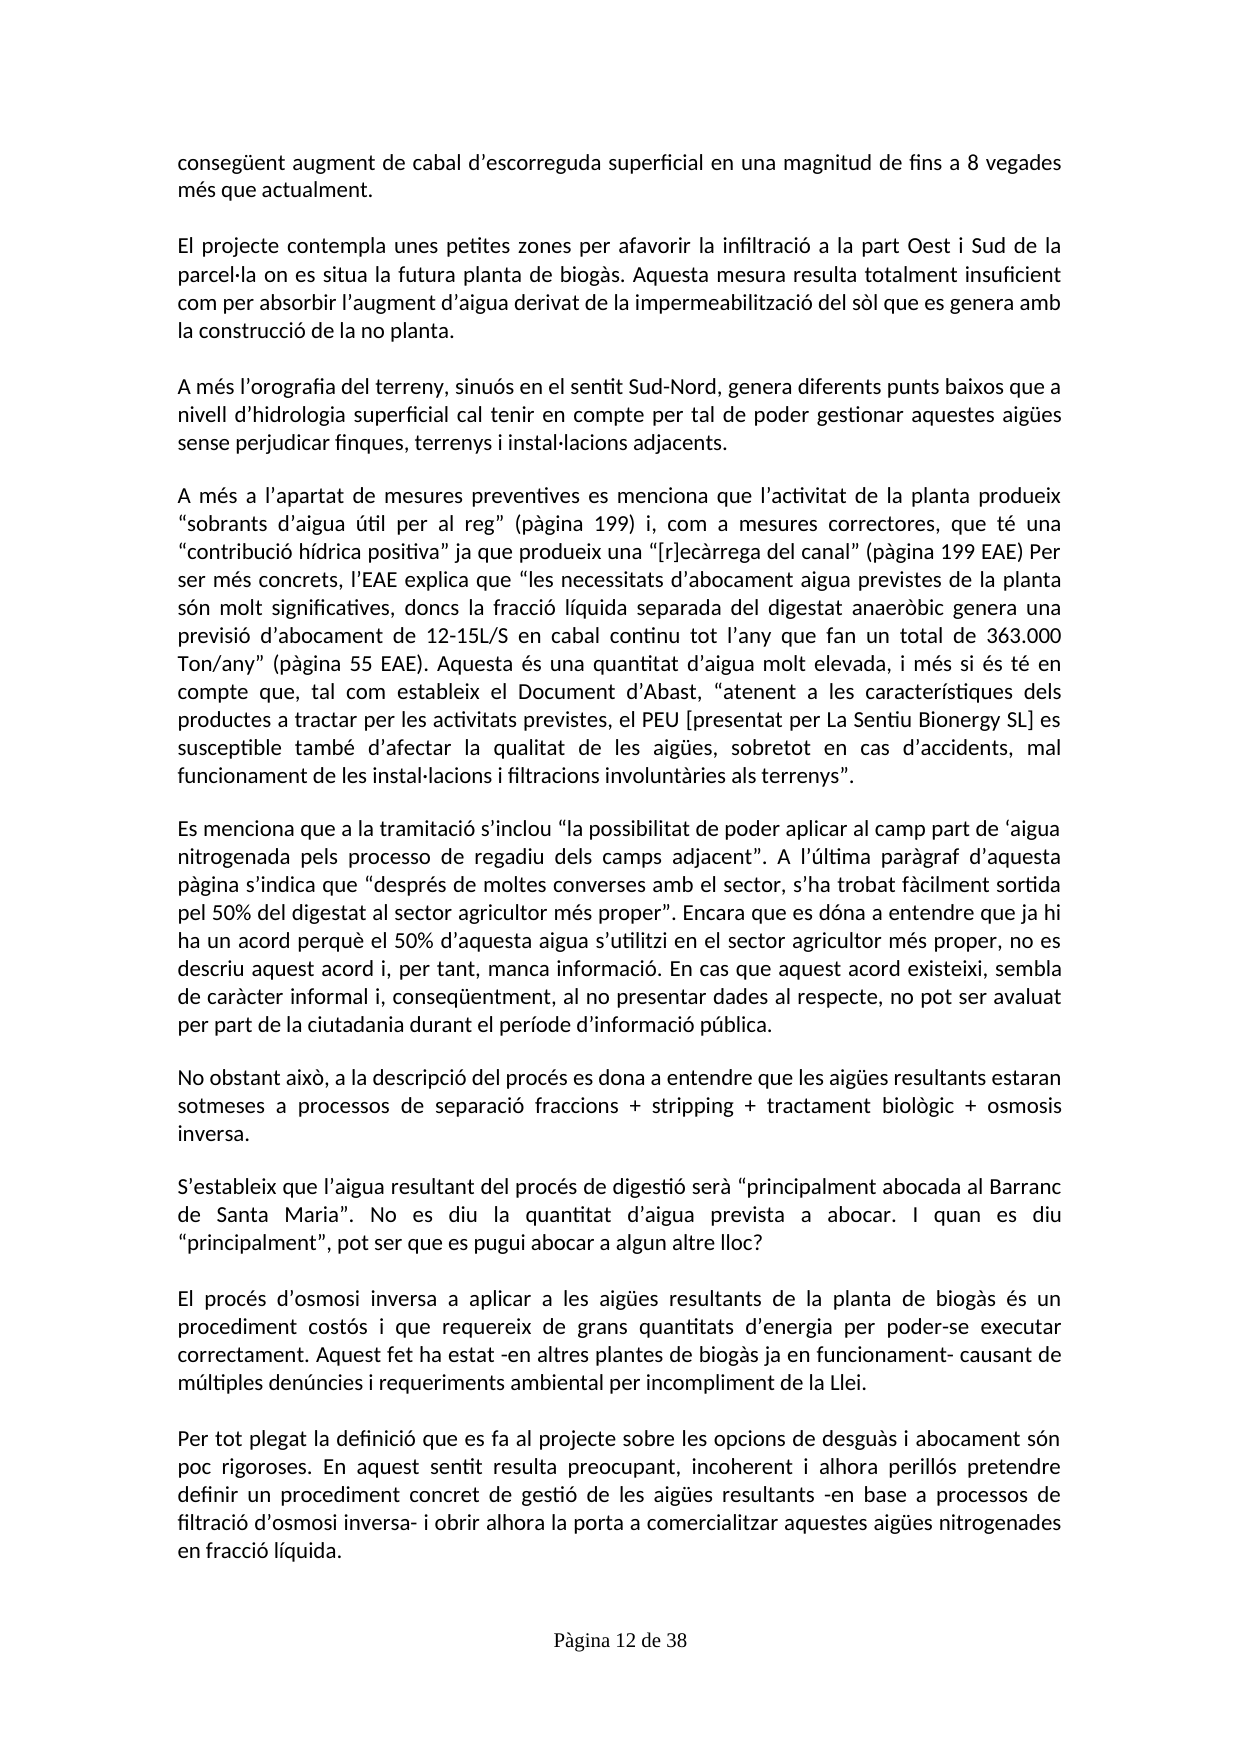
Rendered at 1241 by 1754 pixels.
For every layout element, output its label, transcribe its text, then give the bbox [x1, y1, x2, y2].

text El projecte contempla unes petites zones per afavorir la infiltració a la part Oest i Sud de la parcel·la on es situa la futura planta de biogàs. Aquesta mesura resulta totalment insuficient com per absorbir l’augment d’aigua derivat de la impermeabilització del sòl que es genera amb la construcció de la no planta. [177, 232, 1063, 344]
text A més a l’apartat de mesures preventives es menciona que l’activitat de la planta produeix “sobrants d’aigua útil per al reg” (pàgina 199) i, com a mesures correctores, que té una “contribució hídrica positiva” ja que produeix una “[r]ecàrrega del canal” (pàgina 199 EAE) Per ser més concrets, l’EAE explica que “les necessitats d’abocament aigua previstes de la planta són molt significatives, doncs la fracció líquida separada del digestat anaeròbic genera una previsió d’abocament de 12-15L/S en cabal continu tot l’any que fan un total de 363.000 Ton/any” (pàgina 55 EAE). Aquesta és una quantitat d’aigua molt elevada, i més si és té en compte que, tal com estableix el Document d’Abast, “atenent a les característiques dels productes a tractar per les activitats previstes, el PEU [presentat per La Sentiu Bionergy SL] es susceptible també d’afectar la qualitat de les aigües, sobretot en cas d’accidents, mal funcionament de les instal·lacions i filtracions involuntàries als terrenys”. [177, 481, 1063, 789]
text A més l’orografia del terreny, sinuós en el sentit Sud-Nord, genera diferents punts baixos que a nivell d’hidrologia superficial cal tenir en compte per tal de poder gestionar aquestes aigües sense perjudicar finques, terrenys i instal·lacions adjacents. [177, 372, 1063, 456]
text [177, 148, 1063, 204]
text Es menciona que a la tramitació s’inclou “la possibilitat de poder aplicar al camp part de ‘aigua nitrogenada pels processo de regadiu dels camps adjacent”. A l’última paràgraf d’aquesta pàgina s’indica que “després de moltes converses amb el sector, s’ha trobat fàcilment sortida pel 50% del digestat al sector agricultor més proper”. Encara que es dóna a entendre que ja hi ha un acord perquè el 50% d’aquesta aigua s’utilitzi en el sector agricultor més proper, no es descriu aquest acord i, per tant, manca informació. En cas que aquest acord existeixi, sembla de caràcter informal i, conseqüentment, al no presentar dades al respecte, no pot ser avaluat per part de la ciutadania durant el període d’informació pública. [177, 814, 1063, 1038]
text Per tot plegat la definició que es fa al projecte sobre les opcions de desguàs i abocament són poc rigoroses. En aquest sentit resulta preocupant, incoherent i alhora perillós pretendre definir un procediment concret de gestió de les aigües resultants -en base a processos de filtració d’osmosi inversa- i obrir alhora la porta a comercialitzar aquestes aigües nitrogenades en fracció líquida. [177, 1424, 1063, 1564]
text S’estableix que l’aigua resultant del procés de digestió serà “principalment abocada al Barranc de Santa Maria”. No es diu la quantitat d’aigua prevista a abocar. I quan es diu “principalment”, pot ser que es pugui abocar a algun altre lloc? [177, 1172, 1063, 1256]
text No obstant això, a la descripció del procés es dona a entendre que les aigües resultants estaran sotmeses a processos de separació fraccions + stripping + tractament biològic + osmosis inversa. [177, 1063, 1063, 1147]
text El procés d’osmosi inversa a aplicar a les aigües resultants de la planta de biogàs és un procediment costós i que requereix de grans quantitats d’energia per poder-se executar correctament. Aquest fet ha estat -en altres plantes de biogàs ja en funcionament- causant de múltiples denúncies i requeriments ambiental per incompliment de la Llei. [177, 1284, 1063, 1396]
